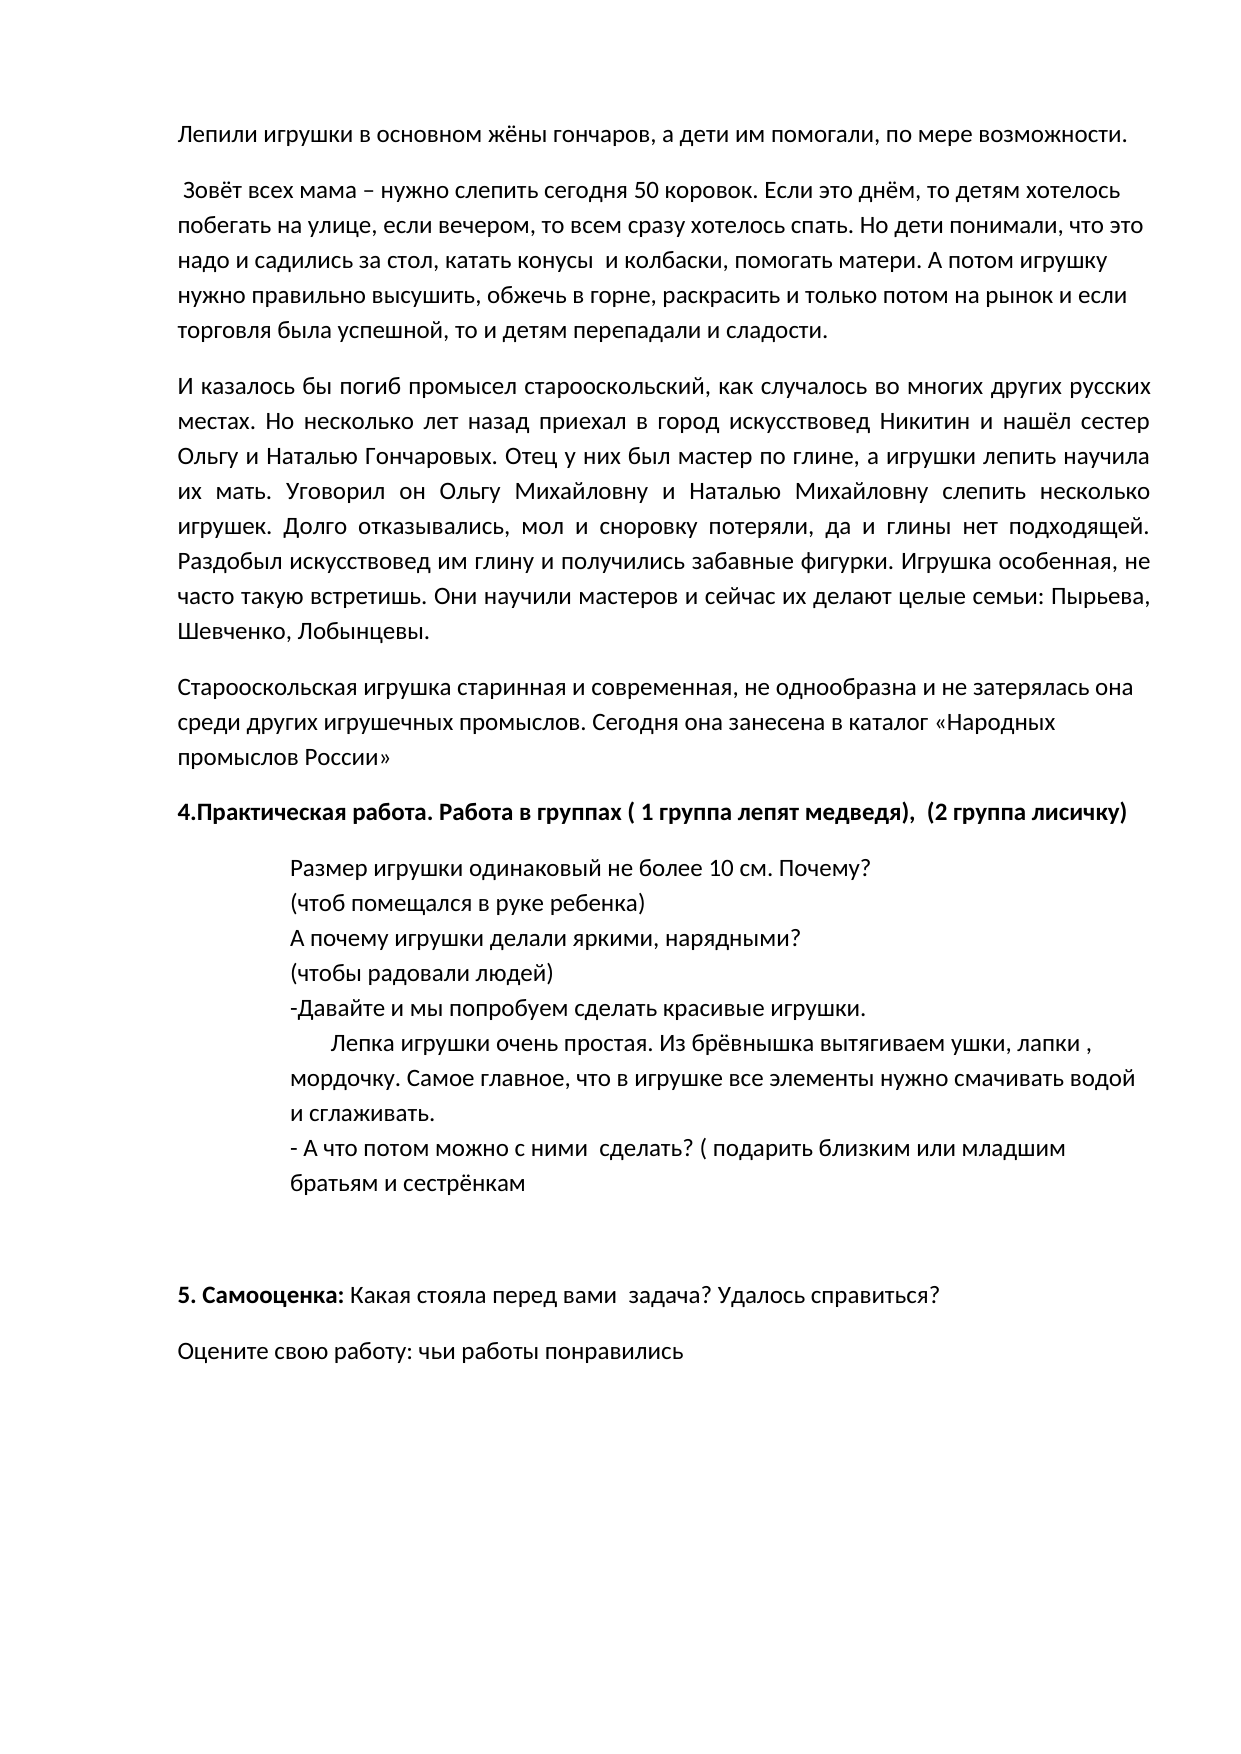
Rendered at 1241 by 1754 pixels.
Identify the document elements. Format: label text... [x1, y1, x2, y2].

list -Давайте и мы попробуем сделать красивые игрушки. [290, 992, 1152, 1023]
text Оцените свою работу: чьи работы понравились [177, 1335, 1152, 1365]
list А почему игрушки делали яркими, нарядными? [290, 922, 1152, 953]
list (чтобы радовали людей) [290, 957, 1152, 988]
text Лепили игрушки в основном жёны гончаров, а дети им помогали, по мере возможности. [177, 118, 1152, 149]
list Лепка игрушки очень простая. Из брёвнышка вытягиваем ушки, лапки , мордочку. Самое главное, что в игрушке все элементы нужно смачивать водой и сглаживать. [290, 1027, 1152, 1128]
text 5. Самооценка: Какая стояла перед вами задача? Удалось справиться? [177, 1279, 1152, 1309]
list Размер игрушки одинаковый не более 10 см. Почему? [290, 852, 1152, 883]
text 4.Практическая работа. Работа в группах ( 1 группа лепят медведя), (2 группа лисичку) [177, 796, 1152, 827]
text Старооскольская игрушка старинная и современная, не однообразна и не затерялась она среди других игрушечных промыслов. Сегодня она занесена в каталог «Народных промыслов России» [177, 671, 1152, 771]
list (чтоб помещался в руке ребенка) [290, 887, 1152, 918]
list - А что потом можно с ними сделать? ( подарить близким или младшим братьям и сестрёнкам [290, 1132, 1152, 1198]
text Зовёт всех мама – нужно слепить сегодня 50 коровок. Если это днём, то детям хотелось побегать на улице, если вечером, то всем сразу хотелось спать. Но дети понимали, что это надо и садились за стол, катать конусы и колбаски, помогать матери. А потом игрушку нужно правильно высушить, обжечь в горне, раскрасить и только потом на рынок и если торговля была успешной, то и детям перепадали и сладости. [177, 174, 1152, 344]
text И казалось бы погиб промысел старооскольский, как случалось во многих других русских местах. Но несколько лет назад приехал в город искусствовед Никитин и нашёл сестер Ольгу и Наталью Гончаровых. Отец у них был мастер по глине, а игрушки лепить научила их мать. Уговорил он Ольгу Михайловну и Наталью Михайловну слепить несколько игрушек. Долго отказывались, мол и сноровку потеряли, да и глины нет подходящей. Раздобыл искусствовед им глину и получились забавные фигурки. Игрушка особенная, не часто такую встретишь. Они научили мастеров и сейчас их делают целые семьи: Пырьева, Шевченко, Лобынцевы. [177, 370, 1152, 645]
